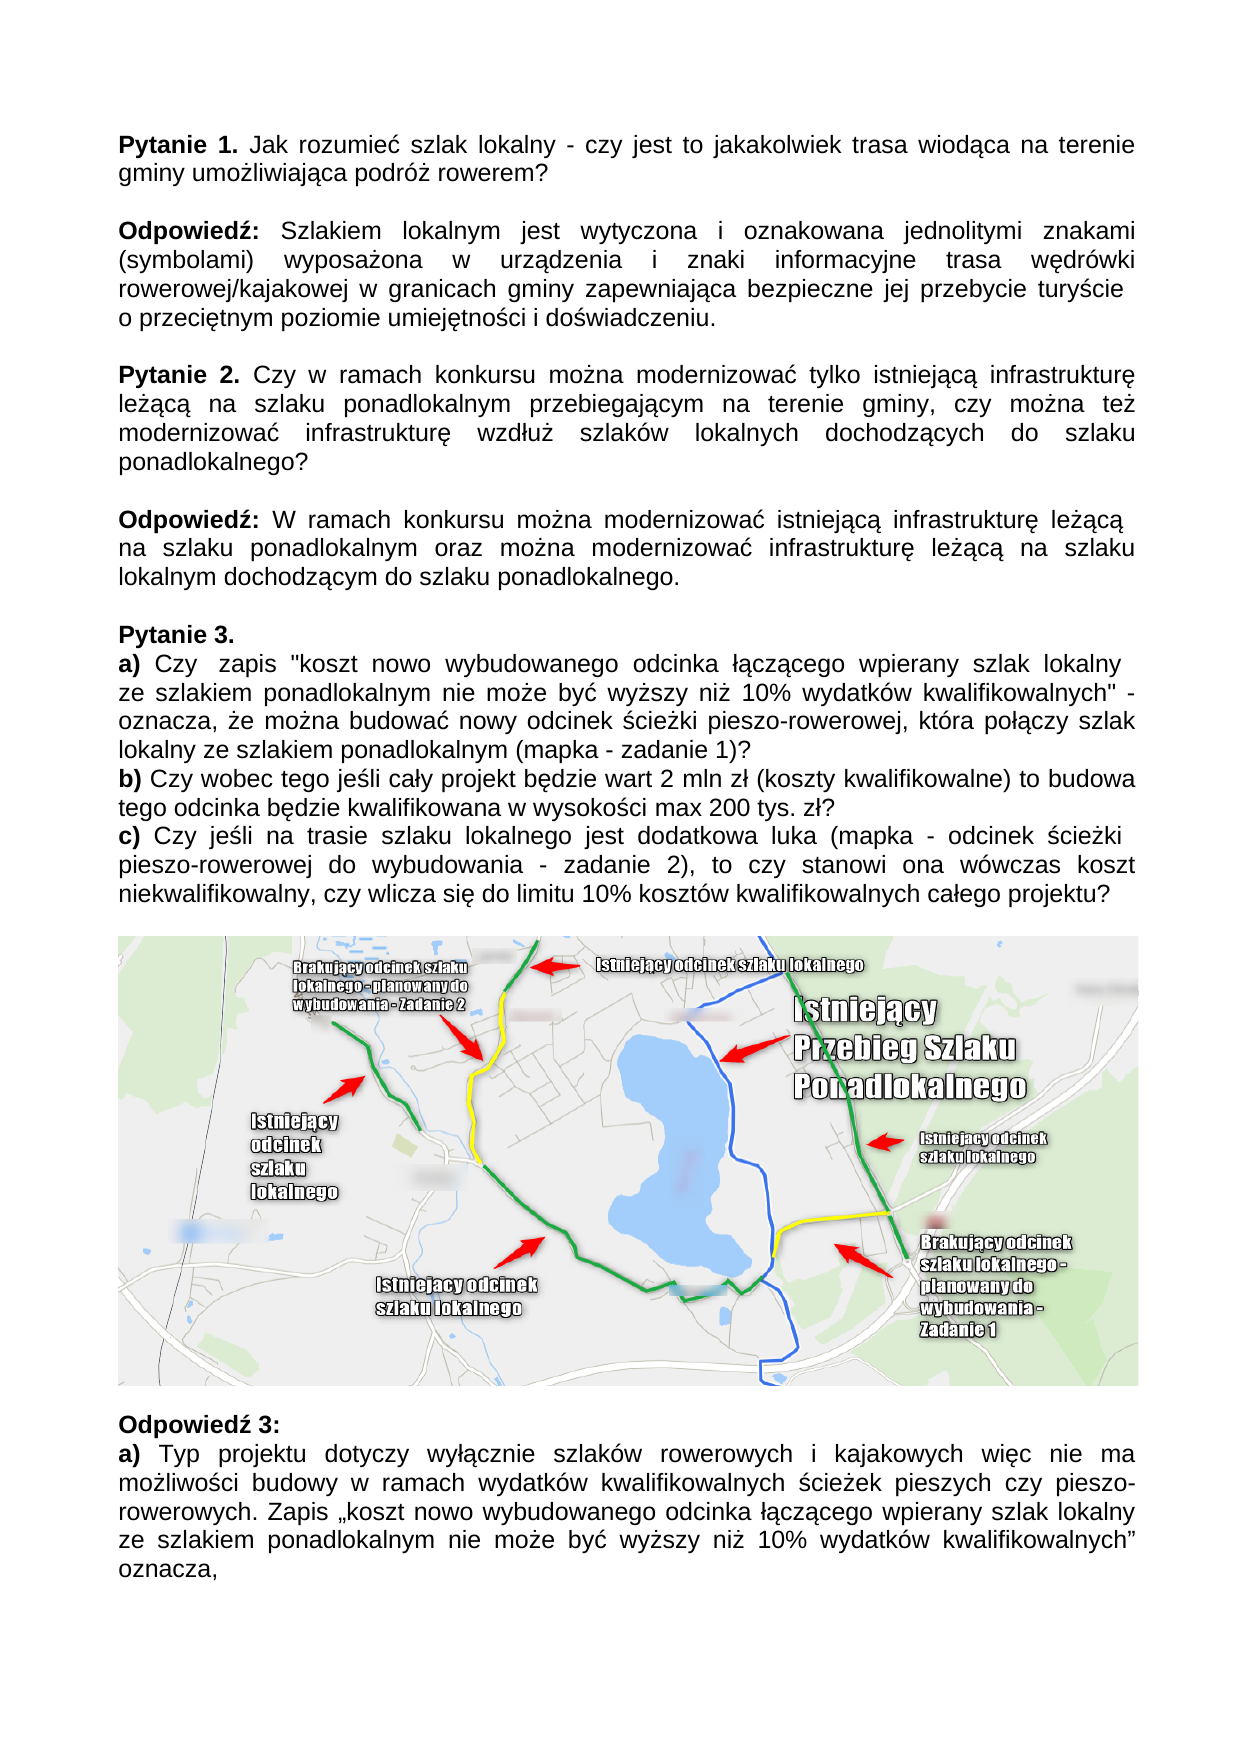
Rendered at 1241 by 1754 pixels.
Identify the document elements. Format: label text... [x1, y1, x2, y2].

text a) Czy zapis "koszt nowo wybudowanego odcinka łączącego wpierany szlak lokalny ze szlakiem ponadlokalnym nie może być wyższy niż 10% wydatków kwalifikowalnych" - oznacza, że można budować nowy odcinek ścieżki pieszo-rowerowej, która połączy szlak lokalny ze szlakiem ponadlokalnym (mapka - zadanie 1)? [118, 649, 1137, 764]
text Pytanie 3. [118, 620, 1137, 649]
text Odpowiedź: W ramach konkursu można modernizować istniejącą infrastrukturę leżącą na szlaku ponadlokalnym oraz można modernizować infrastrukturę leżącą na szlaku lokalnym dochodzącym do szlaku ponadlokalnego. [118, 505, 1137, 591]
text Pytanie 1. Jak rozumieć szlak lokalny - czy jest to jakakolwiek trasa wiodąca na terenie gminy umożliwiająca podróż rowerem? [118, 130, 1137, 187]
text Pytanie 2. Czy w ramach konkursu można modernizować tylko istniejącą infrastrukturę leżącą na szlaku ponadlokalnym przebiegającym na terenie gminy, czy można też modernizować infrastrukturę wzdłuż szlaków lokalnych dochodzących do szlaku ponadlokalnego? [118, 361, 1137, 476]
text Odpowiedź 3: [118, 1411, 1137, 1439]
text Odpowiedź: Szlakiem lokalnym jest wytyczona i oznakowana jednolitymi znakami (symbolami) wyposażona w urządzenia i znaki informacyjne trasa wędrówki rowerowej/kajakowej w granicach gminy zapewniająca bezpieczne jej przebycie turyście o przeciętnym poziomie umiejętności i doświadczeniu. [118, 216, 1137, 331]
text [118, 1439, 1137, 1583]
text c) Czy jeśli na trasie szlaku lokalnego jest dodatkowa luka (mapka - odcinek ścieżki pieszo-rowerowej do wybudowania - zadanie 2), to czy stanowi ona wówczas koszt niekwalifikowalny, czy wlicza się do limitu 10% kosztów kwalifikowalnych całego projektu? [118, 821, 1137, 908]
text b) Czy wobec tego jeśli cały projekt będzie wart 2 mln zł (koszty kwalifikowalne) to budowa tego odcinka będzie kwalifikowana w wysokości max 200 tys. zł? [118, 764, 1137, 821]
picture [118, 936, 1139, 1386]
